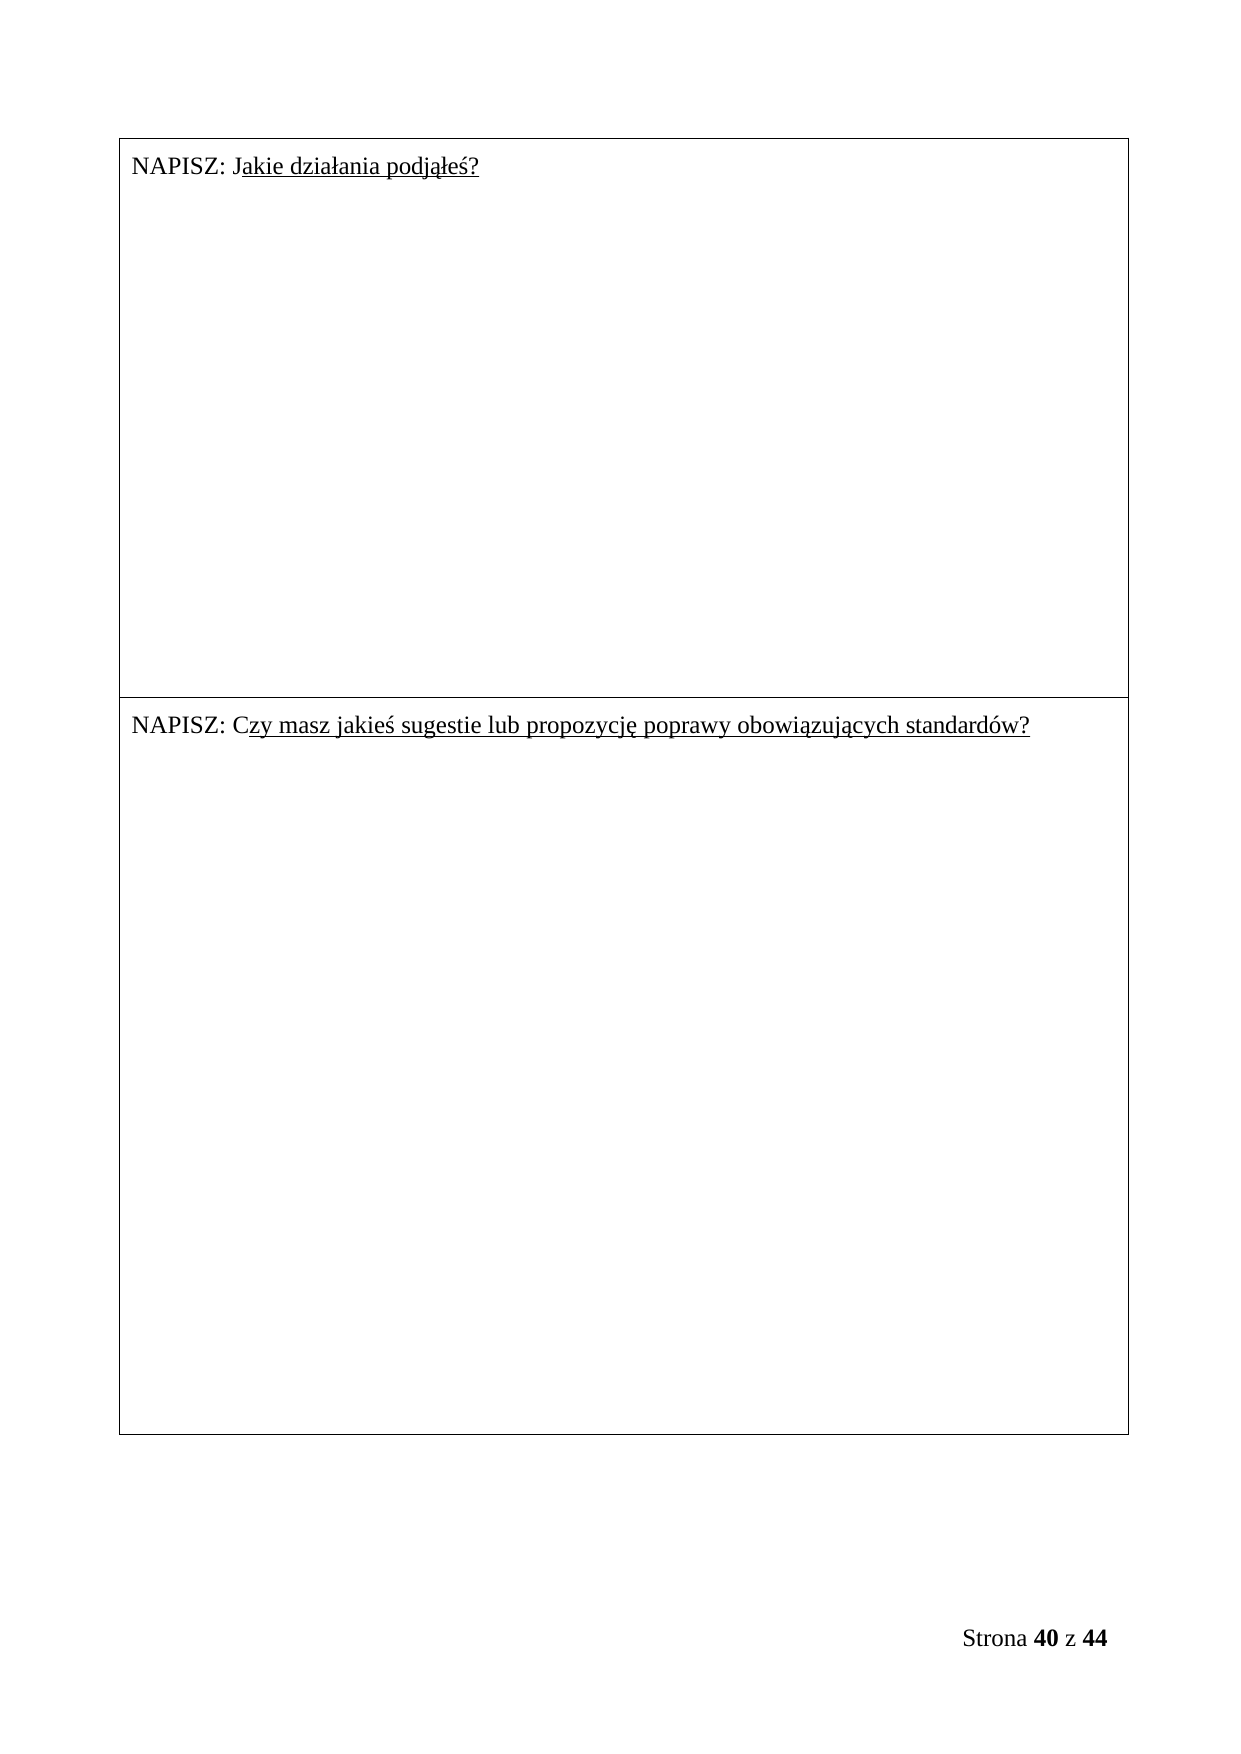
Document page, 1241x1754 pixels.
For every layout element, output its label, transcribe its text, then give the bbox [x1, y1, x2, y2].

table_cell NAPISZ: Jakie działania podjąłeś? [120, 139, 1128, 697]
table_cell NAPISZ: Czy masz jakieś sugestie lub propozycję poprawy obowiązujących standardów? [120, 698, 1128, 1434]
